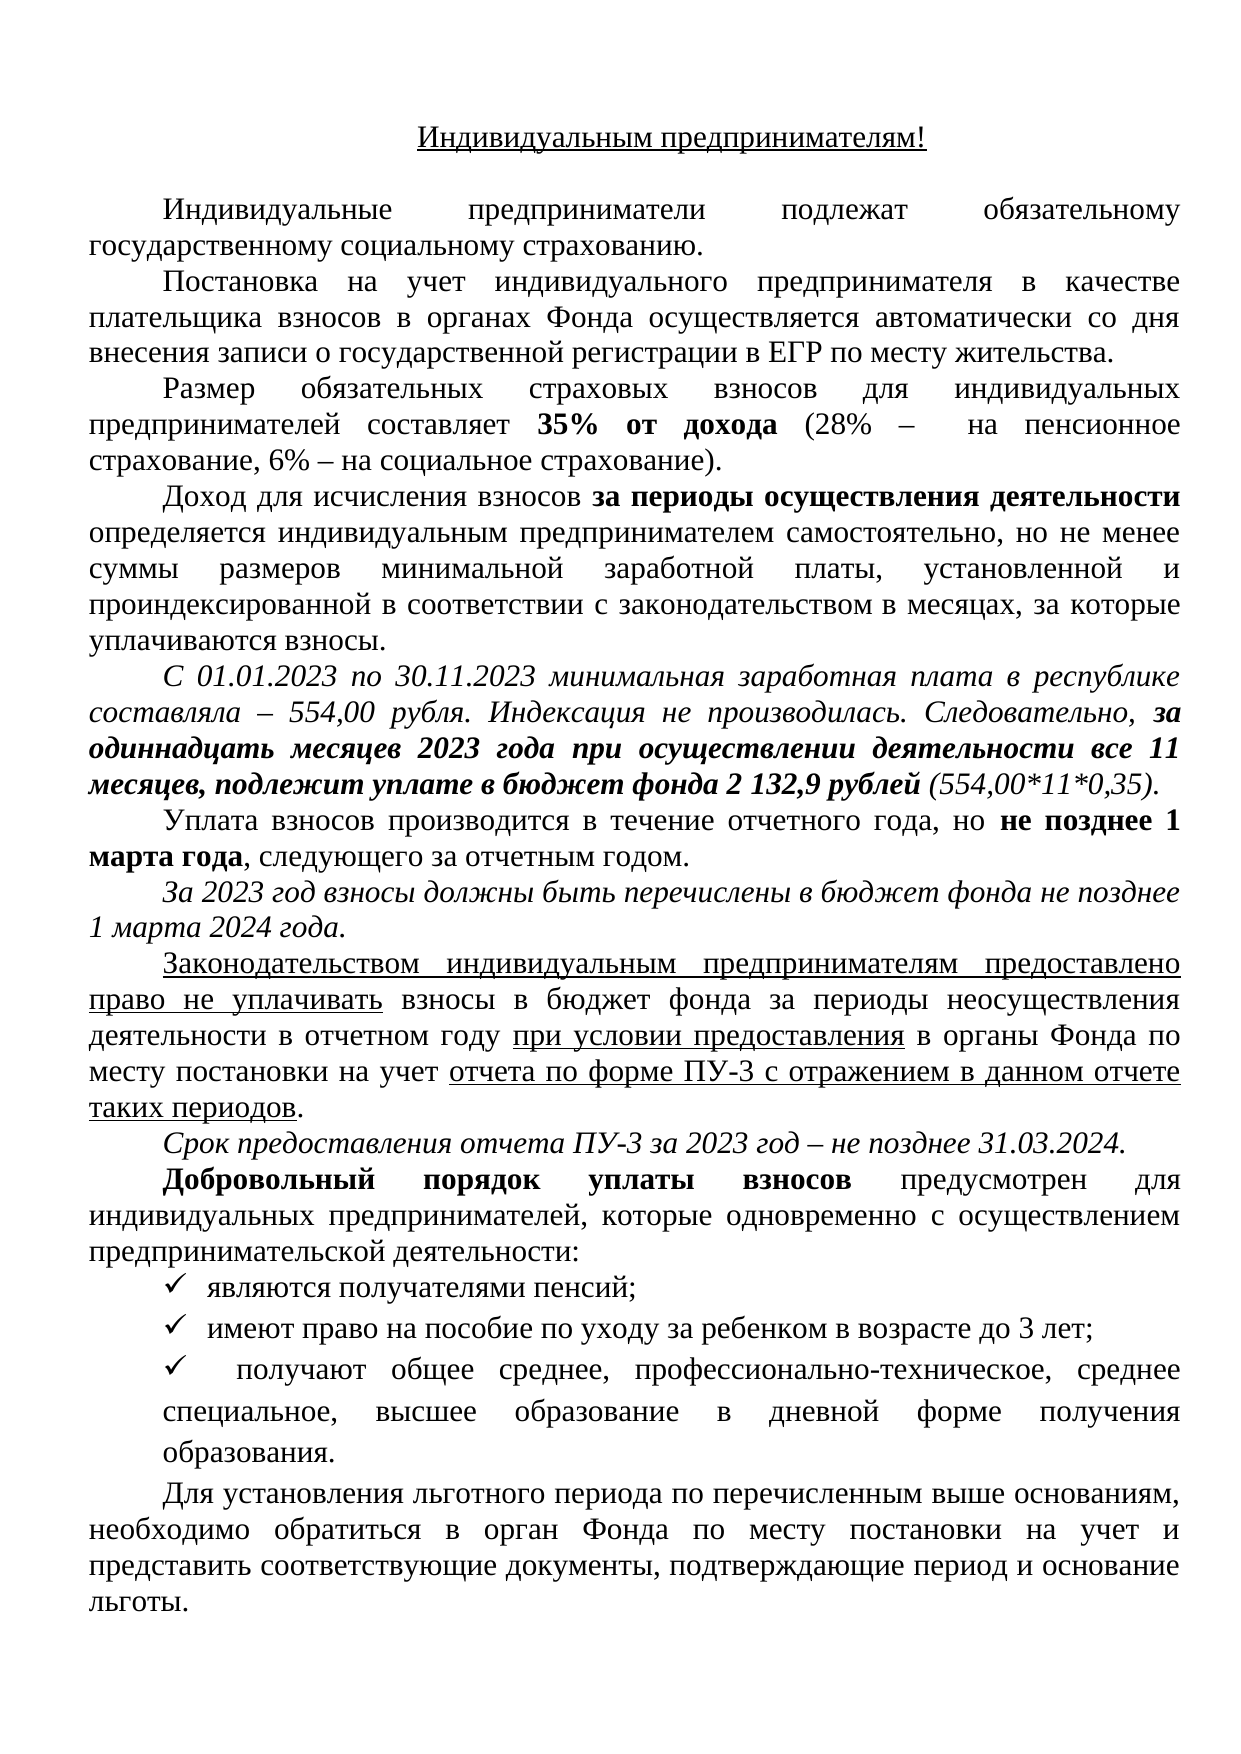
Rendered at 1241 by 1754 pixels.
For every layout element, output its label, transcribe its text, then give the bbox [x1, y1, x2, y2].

text Законодательством индивидуальным предпринимателям предоставлено право не уплачивать взносы в бюджет фонда за периоды неосуществления деятельности в отчетном году при условии предоставления в органы Фонда по месту постановки на учет отчета по форме ПУ-3 с отражением в данном отчете таких периодов. [89, 945, 1181, 1124]
text Индивидуальные предприниматели подлежат обязательному государственному социальному страхованию. [89, 190, 1181, 262]
text Доход для исчисления взносов за периоды осуществления деятельности определяется индивидуальным предпринимателем самостоятельно, но не менее суммы размеров минимальной заработной платы, установленной и проиндексированной в соответствии с законодательством в месяцах, за которые уплачиваются взносы. [89, 477, 1181, 657]
text За 2023 год взносы должны быть перечислены в бюджет фонда не позднее 1 марта 2024 года. [89, 873, 1181, 945]
text Постановка на учет индивидуального предпринимателя в качестве плательщика взносов в органах Фонда осуществляется автоматически со дня внесения записи о государственной регистрации в ЕГР по месту жительства. [89, 262, 1181, 370]
list имеют право на пособие по уходу за ребенком в возрасте до 3 лет; [162, 1309, 1181, 1345]
text Для установления льготного периода по перечисленным выше основаниям, необходимо обратиться в орган Фонда по месту постановки на учет и представить соответствующие документы, подтверждающие период и основание льготы. [89, 1474, 1181, 1618]
text Срок предоставления отчета ПУ-3 за 2023 год – не позднее 31.03.2024. [89, 1124, 1181, 1160]
text Размер обязательных страховых взносов для индивидуальных предпринимателей составляет 35% от дохода (28% – на пенсионное страхование, 6% – на социальное страхование). [89, 370, 1181, 477]
list получают общее среднее, профессионально-техническое, среднее специальное, высшее образование в дневной форме получения образования. [162, 1351, 1181, 1469]
list являются получателями пенсий; [162, 1268, 1181, 1304]
text С 01.01.2023 по 30.11.2023 минимальная заработная плата в республике составляла – 554,00 рубля. Индексация не производилась. Следовательно, за одиннадцать месяцев 2023 года при осуществлении деятельности все 11 месяцев, подлежит уплате в бюджет фонда 2 132,9 рублей (554,00*11*0,35). [89, 657, 1181, 801]
text Уплата взносов производится в течение отчетного года, но не позднее 1 марта года, следующего за отчетным годом. [89, 801, 1181, 873]
text Индивидуальным предпринимателям! [89, 118, 1181, 154]
text Добровольный порядок уплаты взносов предусмотрен для индивидуальных предпринимателей, которые одновременно с осуществлением предпринимательской деятельности: [89, 1160, 1181, 1268]
